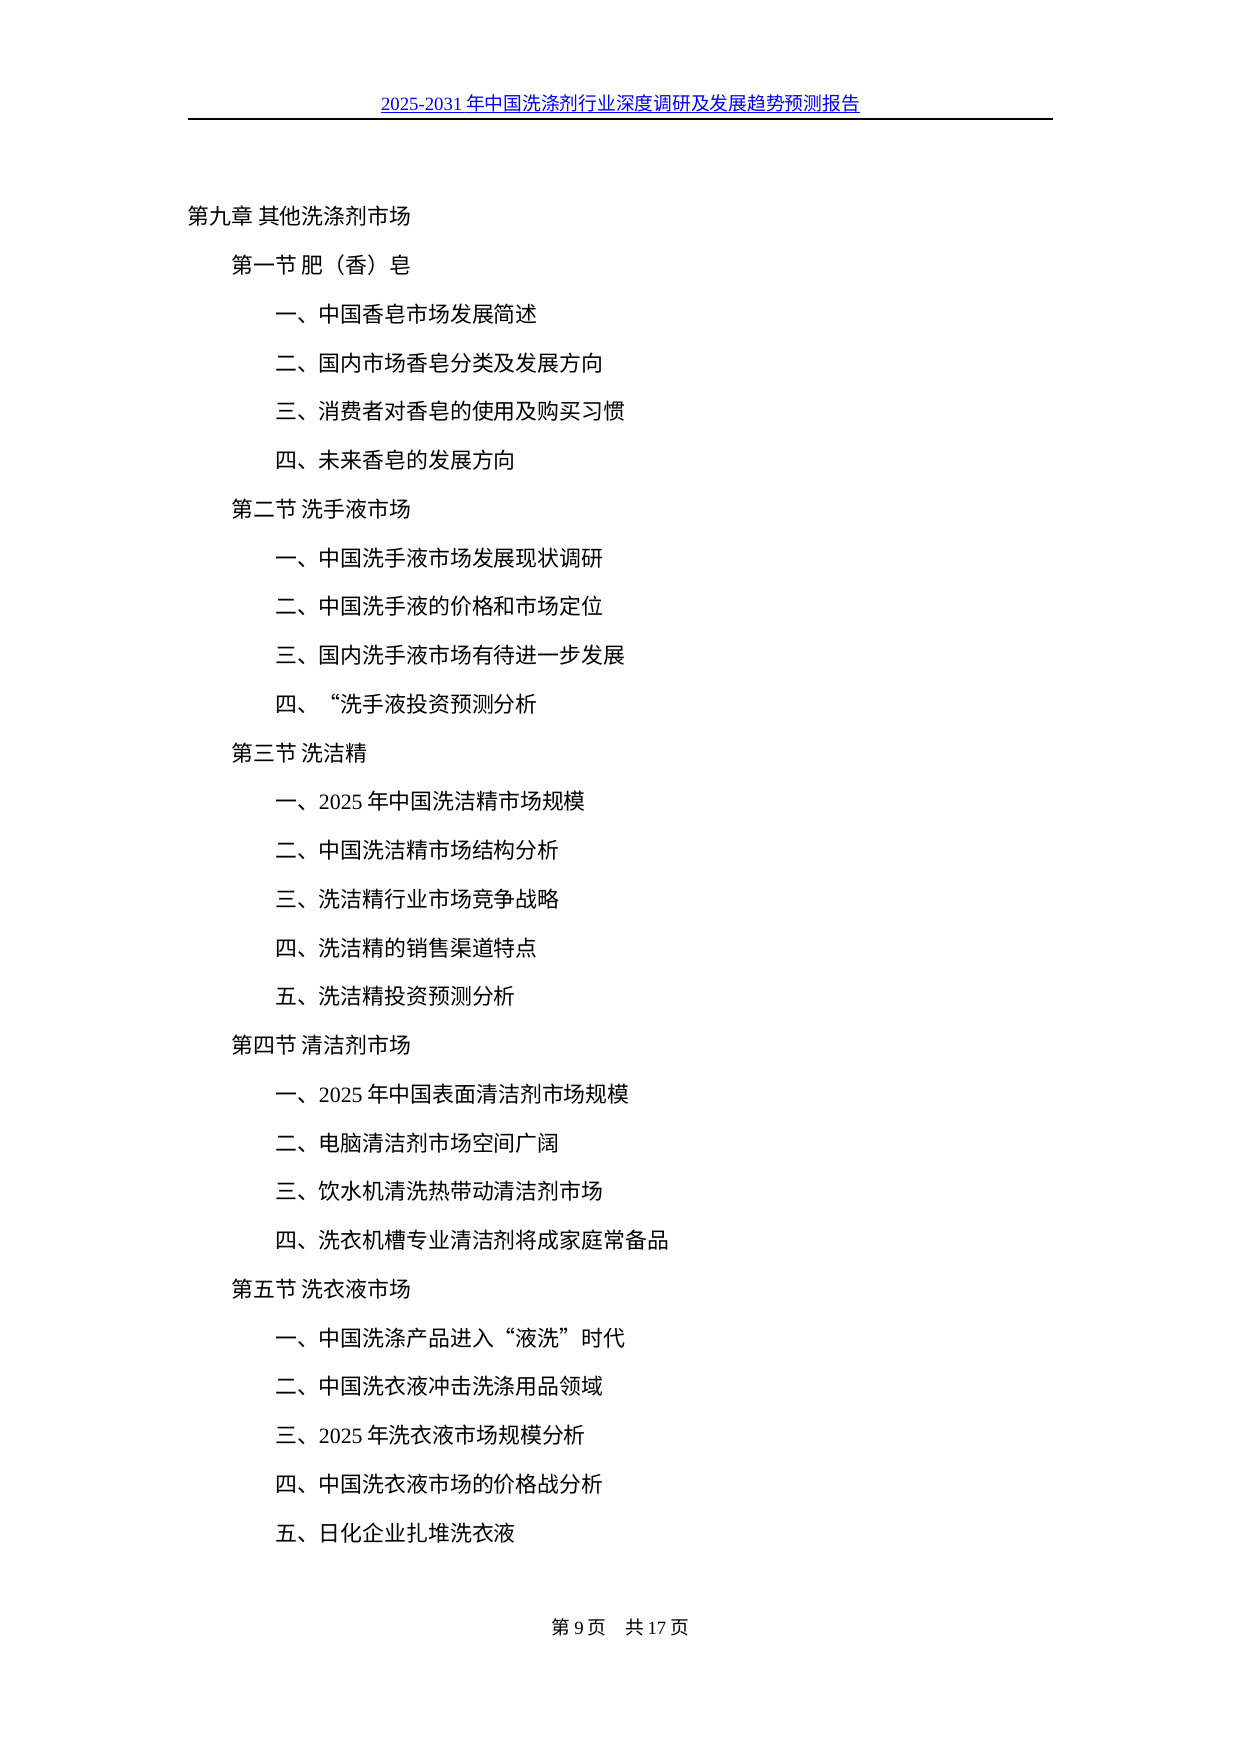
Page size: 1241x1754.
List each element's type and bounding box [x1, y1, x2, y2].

text [187, 150, 1053, 1548]
